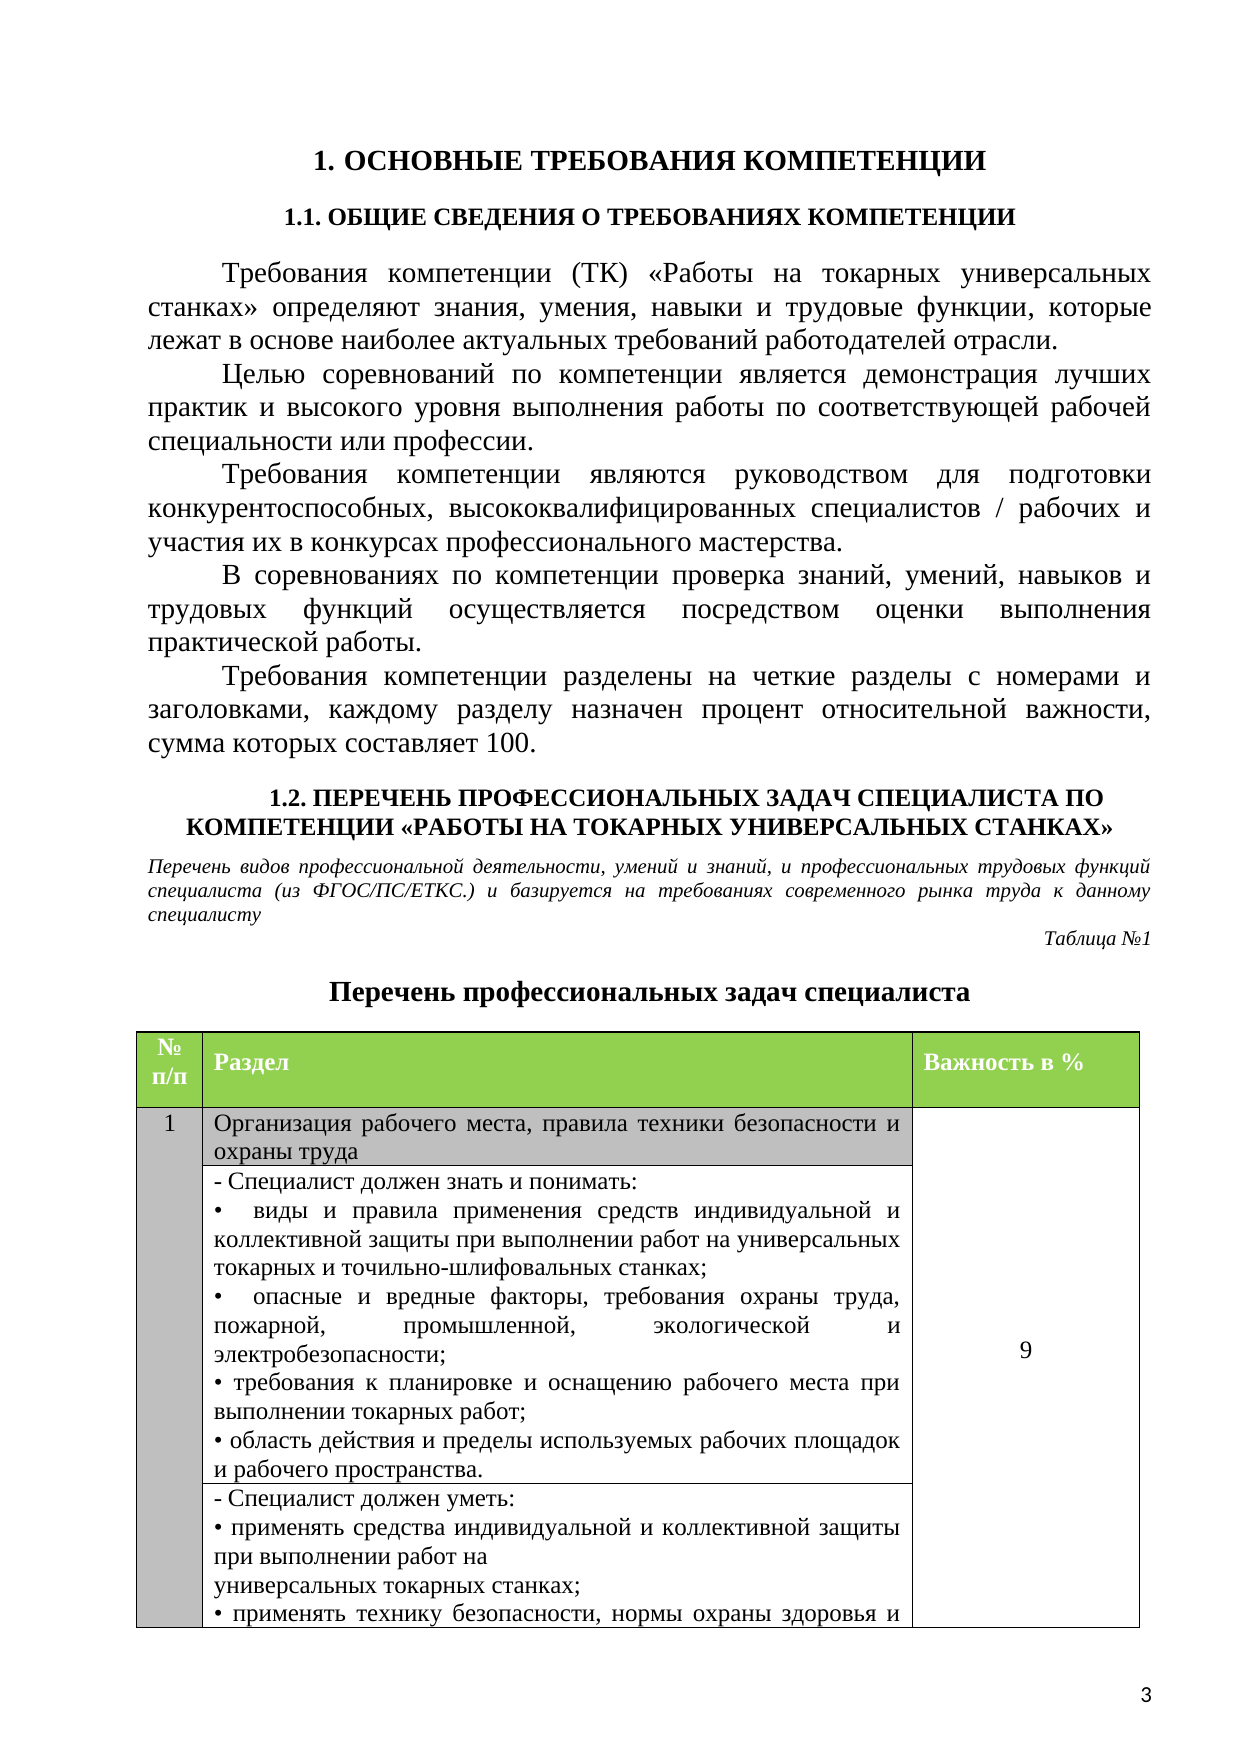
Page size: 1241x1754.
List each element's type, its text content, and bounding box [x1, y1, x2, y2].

text Требования компетенции являются руководством для подготовки конкурентоспособных, высококвалифицированных специалистов / рабочих и участия их в конкурсах профессионального мастерства. [148, 457, 1152, 557]
text Целью соревнований по компетенции является демонстрация лучших практик и высокого уровня выполнения работы по соответствующей рабочей специальности или профессии. [148, 356, 1152, 457]
text 1.2. ПЕРЕЧЕНЬ ПРОФЕССИОНАЛЬНЫХ ЗАДАЧ СПЕЦИАЛИСТА ПО КОМПЕТЕНЦИИ «РАБОТЫ НА ТОКАРНЫХ УНИВЕРСАЛЬНЫХ СТАНКАХ» [148, 783, 1152, 841]
text 1. ОСНОВНЫЕ ТРЕБОВАНИЯ КОМПЕТЕНЦИИ [148, 143, 1152, 177]
text Требования компетенции разделены на четкие разделы с номерами и заголовками, каждому разделу назначен процент относительной важности, сумма которых составляет 100. [148, 658, 1152, 758]
text Перечень профессиональных задач специалиста [148, 974, 1152, 1007]
text Таблица №1 [148, 926, 1152, 950]
text Перечень видов профессиональной деятельности, умений и знаний, и профессиональных трудовых функций специалиста (из ФГОС/ПС/ЕТКС.) и базируется на требованиях современного рынка труда к данному специалисту [148, 853, 1152, 926]
table_cell 1 [137, 1108, 202, 1627]
text В соревнованиях по компетенции проверка знаний, умений, навыков и трудовых функций осуществляется посредством оценки выполнения практической работы. [148, 557, 1152, 658]
text Требования компетенции (ТК) «Работы на токарных универсальных станках» определяют знания, умения, навыки и трудовые функции, которые лежат в основе наиболее актуальных требований работодателей отрасли. [148, 255, 1152, 356]
table_header Раздел [203, 1033, 912, 1107]
table_cell 9 [913, 1108, 1139, 1627]
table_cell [203, 1484, 912, 1627]
table_header № п/п [137, 1033, 202, 1107]
table_cell - Специалист должен знать и понимать: • виды и правила применения средств индивидуальной и коллективной защиты при выполнении работ на универсальных токарных и точильно-шлифовальных станках; • опасные и вредные факторы, требования охраны труда, пожарной, промышленной, экологической и электробезопасности; • требования к планировке и оснащению рабочего места при выполнении токарных работ; • область действия и пределы используемых рабочих площадок и рабочего пространства. [203, 1166, 912, 1482]
table_header Важность в % [913, 1033, 1139, 1107]
table_cell Организация рабочего места, правила техники безопасности и охраны труда [203, 1108, 912, 1165]
text 1.1. ОБЩИЕ СВЕДЕНИЯ О ТРЕБОВАНИЯХ КОМПЕТЕНЦИИ [148, 202, 1152, 230]
